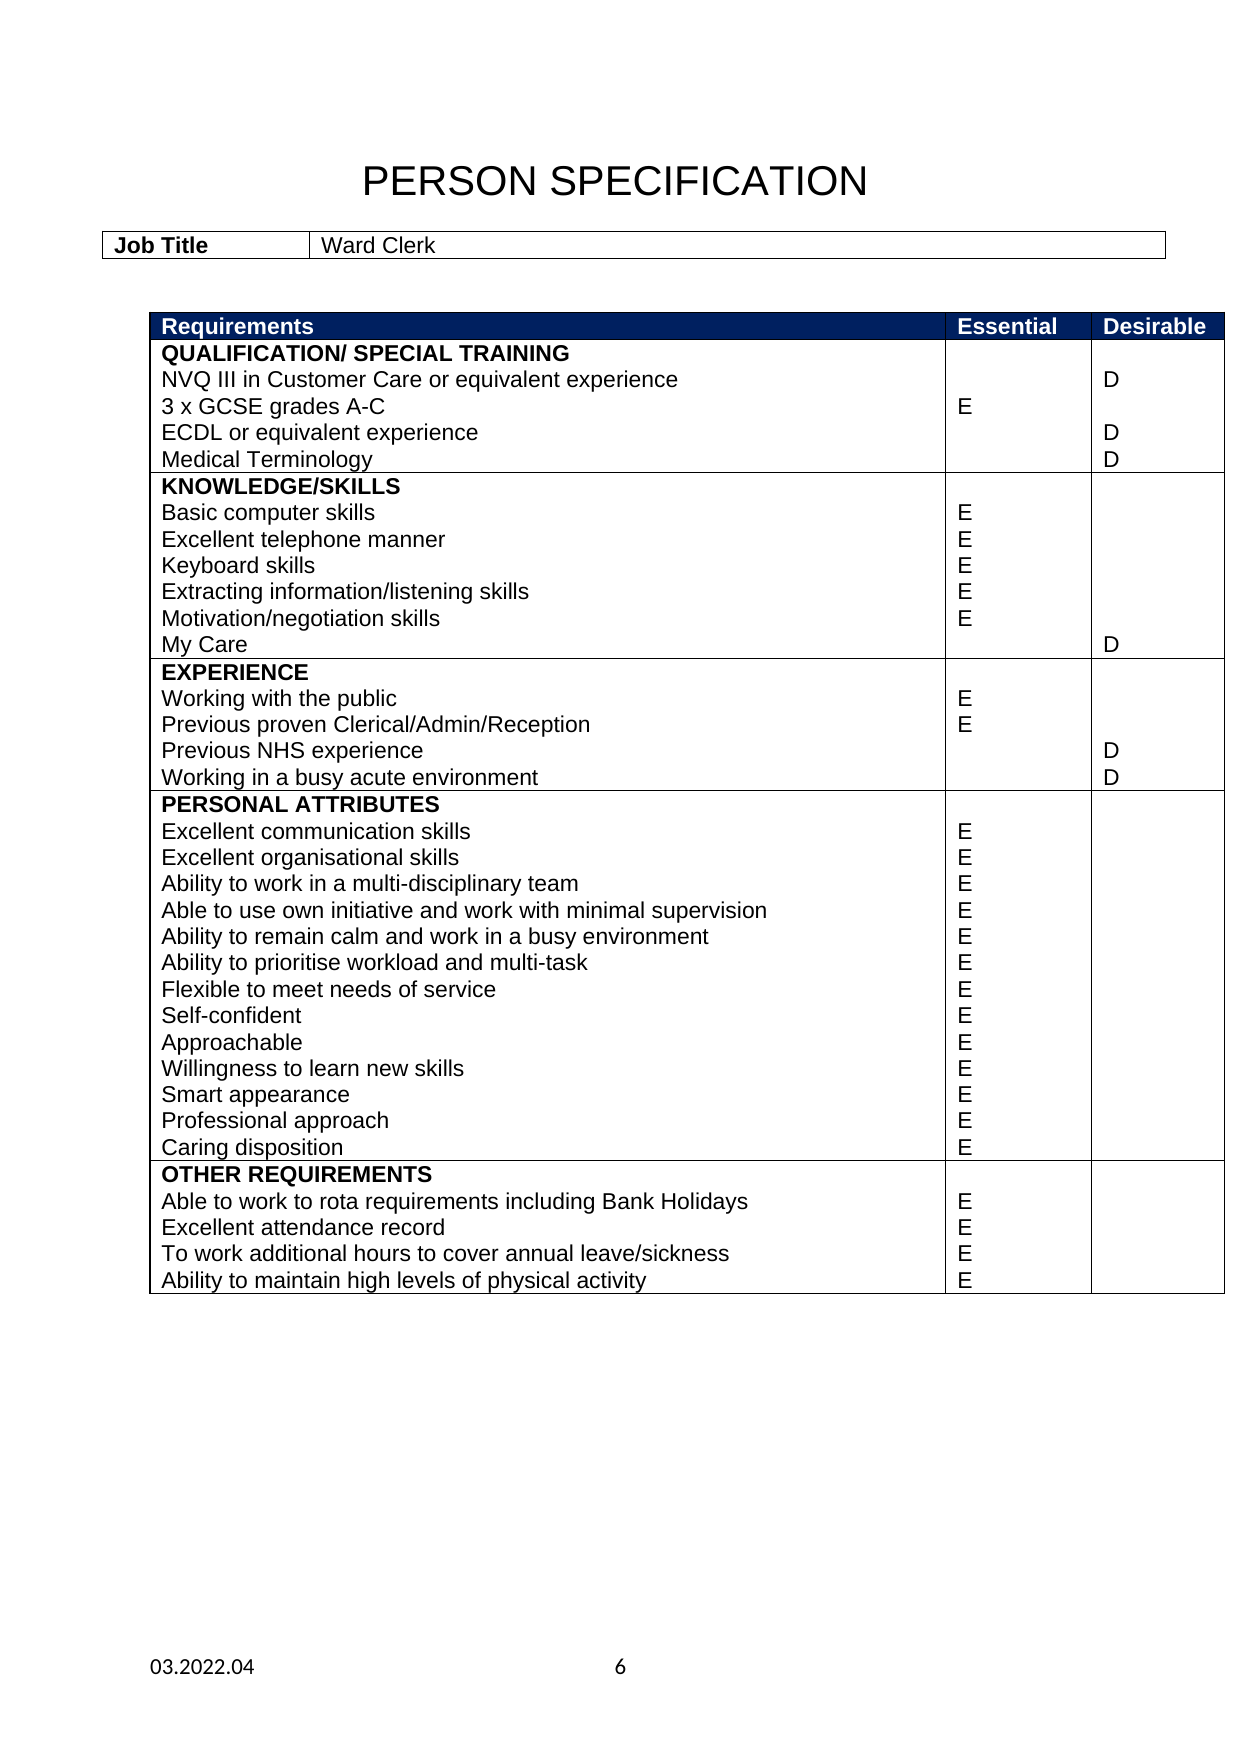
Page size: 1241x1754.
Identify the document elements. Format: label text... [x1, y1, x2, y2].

table_cell E E E E E [946, 473, 1091, 657]
table_cell E [946, 340, 1091, 472]
table_cell D D D [1092, 340, 1224, 472]
table_cell QUALIFICATION/ SPECIAL TRAINING NVQ III in Customer Care or equivalent experience 3 x GCSE grades A-C ECDL or equivalent experience Medical Terminology [151, 340, 945, 472]
table_header Ward Clerk [310, 232, 1165, 258]
table_cell E E E E E E E E E E E E E [946, 791, 1091, 1160]
table_cell D D [1092, 659, 1224, 790]
table_cell E E [946, 659, 1091, 790]
table_cell D [1092, 473, 1224, 657]
table_cell E E E E [946, 1161, 1091, 1293]
table_cell [1092, 791, 1224, 1160]
table_cell EXPERIENCE Working with the public Previous proven Clerical/Admin/Reception Previous NHS experience Working in a busy acute environment [151, 659, 945, 790]
table_cell [1092, 1161, 1224, 1293]
table_header Desirable [1092, 313, 1224, 339]
text PERSON SPECIFICATION [91, 156, 1139, 204]
table_cell OTHER REQUIREMENTS Able to work to rota requirements including Bank Holidays Excellent attendance record To work additional hours to cover annual leave/sickness Ability to maintain high levels of physical activity [151, 1161, 945, 1293]
table_header Essential [946, 313, 1091, 339]
table_header Job Title [103, 232, 309, 258]
table_cell KNOWLEDGE/SKILLS Basic computer skills Excellent telephone manner Keyboard skills Extracting information/listening skills Motivation/negotiation skills My Care [151, 473, 945, 657]
table_header Requirements [151, 313, 945, 339]
table_cell PERSONAL ATTRIBUTES Excellent communication skills Excellent organisational skills Ability to work in a multi-disciplinary team Able to use own initiative and work with minimal supervision Ability to remain calm and work in a busy environment Ability to prioritise workload and multi-task Flexible to meet needs of service Self-confident Approachable Willingness to learn new skills Smart appearance Professional approach Caring disposition [151, 791, 945, 1160]
